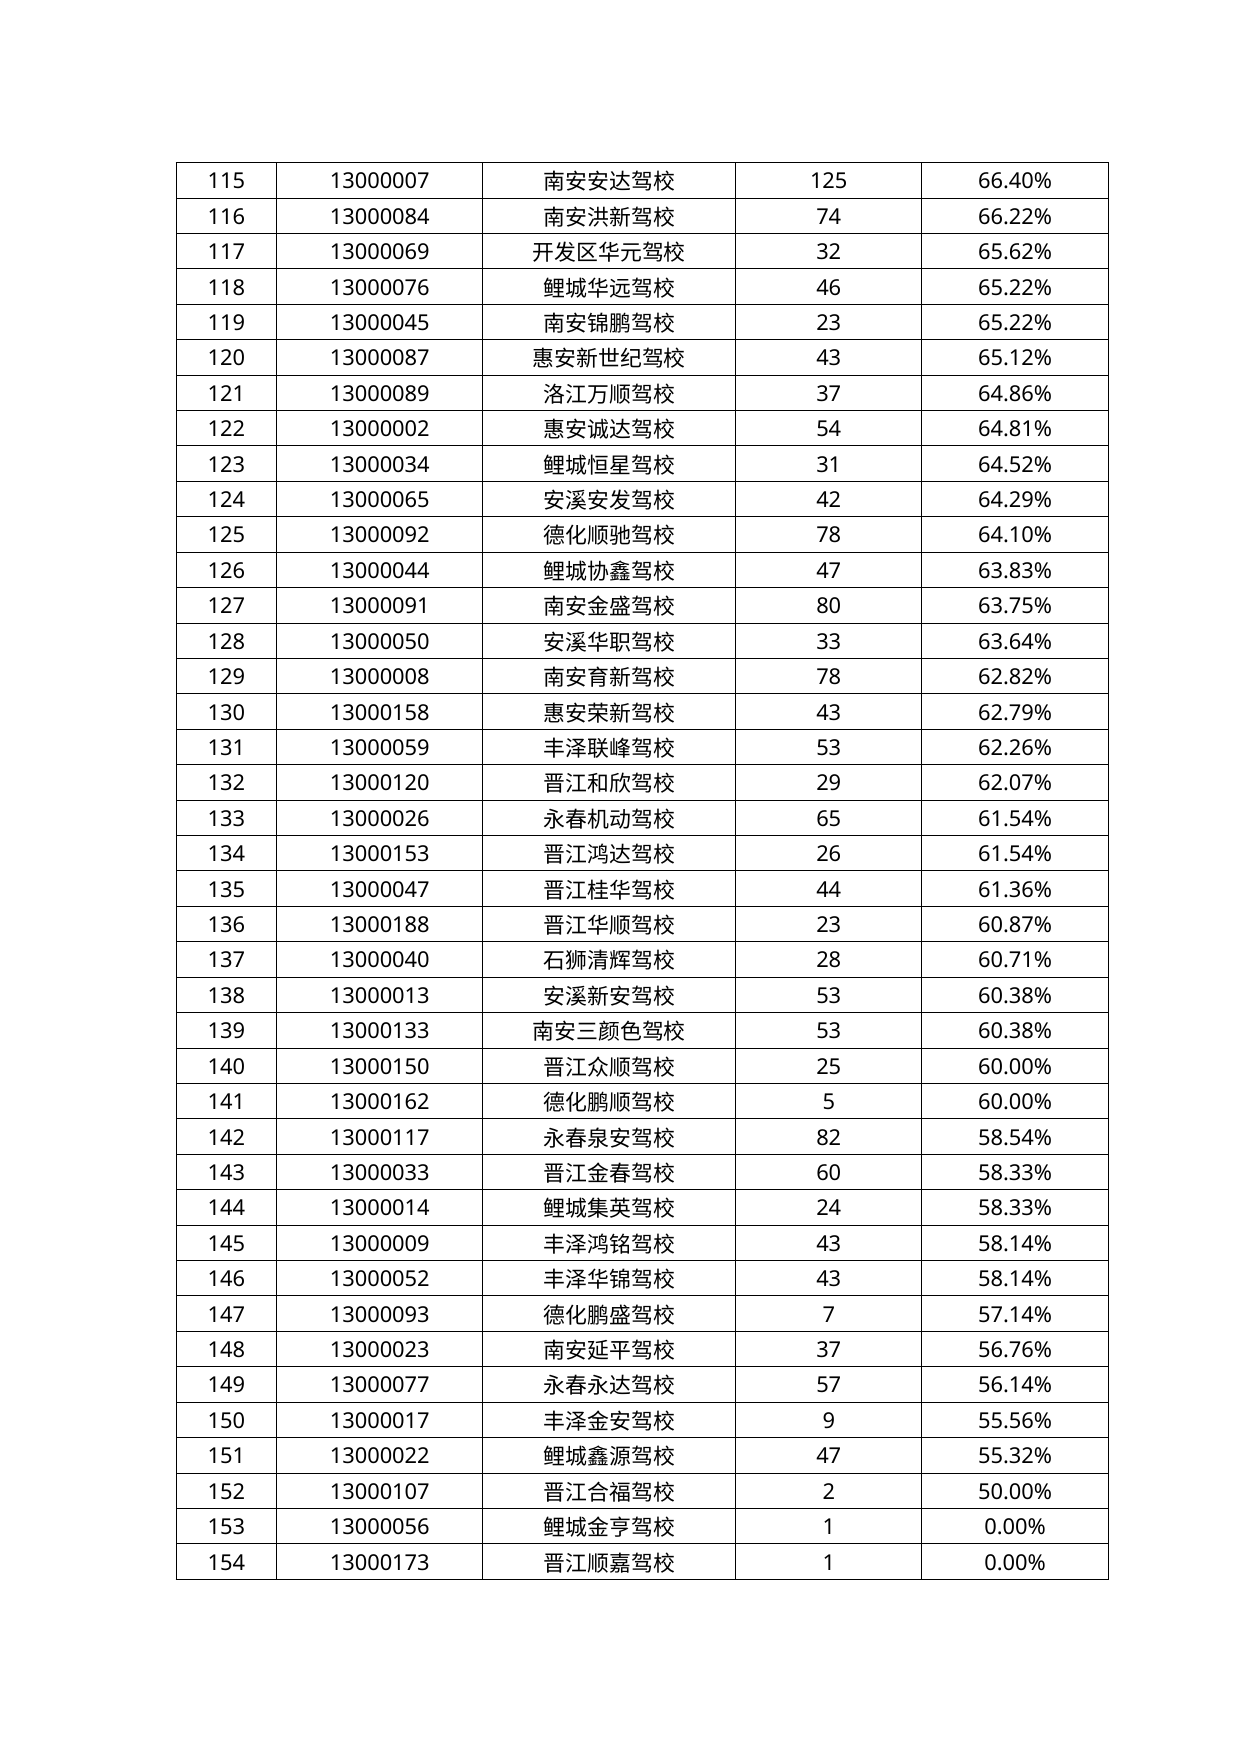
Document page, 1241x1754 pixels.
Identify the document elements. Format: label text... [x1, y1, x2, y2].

table_cell 13000013 [277, 978, 482, 1012]
table_cell 65.22% [922, 269, 1108, 304]
table_cell 33 [736, 624, 921, 658]
table_cell 丰泽金安驾校 [483, 1403, 735, 1437]
table_cell 133 [177, 801, 276, 835]
table_cell 37 [736, 1332, 921, 1366]
table_cell 晋江华顺驾校 [483, 907, 735, 941]
table_cell 南安安达驾校 [483, 163, 735, 197]
table_cell 56.14% [922, 1367, 1108, 1402]
table_cell 122 [177, 411, 276, 445]
table_cell 13000017 [277, 1403, 482, 1437]
table_cell 121 [177, 376, 276, 410]
table_cell 13000009 [277, 1226, 482, 1260]
table_cell 南安锦鹏驾校 [483, 305, 735, 339]
table_cell 13000033 [277, 1155, 482, 1189]
table_cell 南安育新驾校 [483, 659, 735, 693]
table_cell 58.33% [922, 1155, 1108, 1189]
table_cell 65.12% [922, 340, 1108, 374]
table_cell 石狮清辉驾校 [483, 942, 735, 977]
table_cell 65.22% [922, 305, 1108, 339]
table_cell 7 [736, 1296, 921, 1331]
table_cell 58.14% [922, 1261, 1108, 1295]
table_cell 43 [736, 694, 921, 729]
table_cell 鲤城集英驾校 [483, 1190, 735, 1224]
table_cell 129 [177, 659, 276, 693]
table_cell 57 [736, 1367, 921, 1402]
table_cell 13000022 [277, 1438, 482, 1472]
table_cell 125 [177, 517, 276, 552]
table_cell 116 [177, 199, 276, 233]
table_cell 13000076 [277, 269, 482, 304]
table_cell 晋江金春驾校 [483, 1155, 735, 1189]
table_cell 37 [736, 376, 921, 410]
table_cell 永春泉安驾校 [483, 1119, 735, 1154]
table_cell 134 [177, 836, 276, 870]
table_cell 13000091 [277, 588, 482, 622]
table_cell 65 [736, 801, 921, 835]
table_cell 23 [736, 305, 921, 339]
table_cell 晋江桂华驾校 [483, 871, 735, 906]
table_cell 144 [177, 1190, 276, 1224]
table_cell 13000047 [277, 871, 482, 906]
table_cell 43 [736, 340, 921, 374]
table_cell 43 [736, 1226, 921, 1260]
table_cell 13000188 [277, 907, 482, 941]
table_cell 鲤城金亨驾校 [483, 1509, 735, 1543]
table_cell 13000065 [277, 482, 482, 516]
table_cell 德化鹏盛驾校 [483, 1296, 735, 1331]
table_cell 64.52% [922, 446, 1108, 481]
table_cell 50.00% [922, 1474, 1108, 1508]
table_cell 43 [736, 1261, 921, 1295]
table_cell 惠安新世纪驾校 [483, 340, 735, 374]
table_cell 47 [736, 553, 921, 587]
table_cell 13000162 [277, 1084, 482, 1118]
table_cell 58.54% [922, 1119, 1108, 1154]
table_cell 154 [177, 1544, 276, 1579]
table_cell 60.87% [922, 907, 1108, 941]
table_cell 61.36% [922, 871, 1108, 906]
table_cell 鲤城恒星驾校 [483, 446, 735, 481]
table_cell 55.56% [922, 1403, 1108, 1437]
table_cell 152 [177, 1474, 276, 1508]
table_cell 13000045 [277, 305, 482, 339]
table_cell 60.00% [922, 1084, 1108, 1118]
table_cell 南安延平驾校 [483, 1332, 735, 1366]
table_cell 57.14% [922, 1296, 1108, 1331]
table_cell 124 [177, 482, 276, 516]
table_cell 13000052 [277, 1261, 482, 1295]
table_cell 13000087 [277, 340, 482, 374]
table_cell 136 [177, 907, 276, 941]
table_cell 晋江鸿达驾校 [483, 836, 735, 870]
table_cell 118 [177, 269, 276, 304]
table_cell 13000026 [277, 801, 482, 835]
table_cell 78 [736, 659, 921, 693]
table_cell 66.22% [922, 199, 1108, 233]
table_cell 32 [736, 234, 921, 268]
table_cell 26 [736, 836, 921, 870]
table_cell 62.79% [922, 694, 1108, 729]
table_cell 60.00% [922, 1049, 1108, 1083]
table_cell 31 [736, 446, 921, 481]
table_cell 42 [736, 482, 921, 516]
table_cell 142 [177, 1119, 276, 1154]
table_cell 74 [736, 199, 921, 233]
table_cell 47 [736, 1438, 921, 1472]
table_cell 78 [736, 517, 921, 552]
table_cell 开发区华元驾校 [483, 234, 735, 268]
table_cell 13000133 [277, 1013, 482, 1047]
table_cell 晋江众顺驾校 [483, 1049, 735, 1083]
table_cell 0.00% [922, 1544, 1108, 1579]
table_cell 德化顺驰驾校 [483, 517, 735, 552]
table_cell 58.33% [922, 1190, 1108, 1224]
table_cell 125 [736, 163, 921, 197]
table_cell 153 [177, 1509, 276, 1543]
table_cell 晋江和欣驾校 [483, 765, 735, 799]
table_cell 132 [177, 765, 276, 799]
table_cell 13000056 [277, 1509, 482, 1543]
table_cell 123 [177, 446, 276, 481]
table_cell 鲤城协鑫驾校 [483, 553, 735, 587]
table_cell 44 [736, 871, 921, 906]
table_cell 1 [736, 1544, 921, 1579]
table_cell 53 [736, 978, 921, 1012]
table_cell 64.29% [922, 482, 1108, 516]
table_cell 64.10% [922, 517, 1108, 552]
table_cell 147 [177, 1296, 276, 1331]
table_cell 丰泽鸿铭驾校 [483, 1226, 735, 1260]
table_cell 晋江顺嘉驾校 [483, 1544, 735, 1579]
table_cell 13000040 [277, 942, 482, 977]
table_cell 13000023 [277, 1332, 482, 1366]
table_cell 2 [736, 1474, 921, 1508]
table_cell 永春永达驾校 [483, 1367, 735, 1402]
table_cell 13000050 [277, 624, 482, 658]
table_cell 61.54% [922, 836, 1108, 870]
table_cell 55.32% [922, 1438, 1108, 1472]
table_cell 13000150 [277, 1049, 482, 1083]
table_cell 120 [177, 340, 276, 374]
table_cell 64.81% [922, 411, 1108, 445]
table_cell 29 [736, 765, 921, 799]
table_cell 117 [177, 234, 276, 268]
table_cell 141 [177, 1084, 276, 1118]
table_cell 62.07% [922, 765, 1108, 799]
table_cell 28 [736, 942, 921, 977]
table_cell 135 [177, 871, 276, 906]
table_cell 南安洪新驾校 [483, 199, 735, 233]
table_cell 晋江合福驾校 [483, 1474, 735, 1508]
table_cell 139 [177, 1013, 276, 1047]
table_cell 南安三颜色驾校 [483, 1013, 735, 1047]
table_cell 丰泽华锦驾校 [483, 1261, 735, 1295]
table_cell 54 [736, 411, 921, 445]
table_cell 56.76% [922, 1332, 1108, 1366]
table_cell 13000107 [277, 1474, 482, 1508]
table_cell 惠安诚达驾校 [483, 411, 735, 445]
table_cell 13000092 [277, 517, 482, 552]
table_cell 140 [177, 1049, 276, 1083]
table_cell 鲤城华远驾校 [483, 269, 735, 304]
table_cell 9 [736, 1403, 921, 1437]
table_cell 13000069 [277, 234, 482, 268]
table_cell 13000059 [277, 730, 482, 764]
table_cell 148 [177, 1332, 276, 1366]
table_cell 洛江万顺驾校 [483, 376, 735, 410]
table_cell 115 [177, 163, 276, 197]
table_cell 53 [736, 1013, 921, 1047]
table_cell 安溪新安驾校 [483, 978, 735, 1012]
table_cell 143 [177, 1155, 276, 1189]
table_cell 65.62% [922, 234, 1108, 268]
table_cell 13000077 [277, 1367, 482, 1402]
table_cell 61.54% [922, 801, 1108, 835]
table_cell 13000158 [277, 694, 482, 729]
table_cell 130 [177, 694, 276, 729]
table_cell 60 [736, 1155, 921, 1189]
table_cell 126 [177, 553, 276, 587]
table_cell 46 [736, 269, 921, 304]
table_cell 5 [736, 1084, 921, 1118]
table_cell 63.83% [922, 553, 1108, 587]
table_cell 永春机动驾校 [483, 801, 735, 835]
table_cell 13000173 [277, 1544, 482, 1579]
table_cell 53 [736, 730, 921, 764]
table_cell 127 [177, 588, 276, 622]
table_cell 13000034 [277, 446, 482, 481]
table_cell 150 [177, 1403, 276, 1437]
table_cell 13000093 [277, 1296, 482, 1331]
table_cell 138 [177, 978, 276, 1012]
table_cell 62.82% [922, 659, 1108, 693]
table_cell 惠安荣新驾校 [483, 694, 735, 729]
table_cell 145 [177, 1226, 276, 1260]
table_cell 13000089 [277, 376, 482, 410]
table_cell 82 [736, 1119, 921, 1154]
table_cell 0.00% [922, 1509, 1108, 1543]
table_cell 66.40% [922, 163, 1108, 197]
table_cell 安溪华职驾校 [483, 624, 735, 658]
table_cell 60.71% [922, 942, 1108, 977]
table_cell 13000153 [277, 836, 482, 870]
table_cell 1 [736, 1509, 921, 1543]
table_cell 24 [736, 1190, 921, 1224]
table_cell 151 [177, 1438, 276, 1472]
table_cell 119 [177, 305, 276, 339]
table_cell 23 [736, 907, 921, 941]
table_cell 鲤城鑫源驾校 [483, 1438, 735, 1472]
table_cell 13000002 [277, 411, 482, 445]
table_cell 64.86% [922, 376, 1108, 410]
table_cell 146 [177, 1261, 276, 1295]
table_cell 137 [177, 942, 276, 977]
table_cell 131 [177, 730, 276, 764]
table_cell 德化鹏顺驾校 [483, 1084, 735, 1118]
table_cell 149 [177, 1367, 276, 1402]
table_cell 13000117 [277, 1119, 482, 1154]
table_cell 60.38% [922, 978, 1108, 1012]
table_cell 63.75% [922, 588, 1108, 622]
table_cell 13000084 [277, 199, 482, 233]
table_cell 60.38% [922, 1013, 1108, 1047]
table_cell 丰泽联峰驾校 [483, 730, 735, 764]
table_cell 13000120 [277, 765, 482, 799]
table_cell 63.64% [922, 624, 1108, 658]
table_cell 13000007 [277, 163, 482, 197]
table_cell 80 [736, 588, 921, 622]
table_cell 安溪安发驾校 [483, 482, 735, 516]
table_cell 62.26% [922, 730, 1108, 764]
table_cell 13000008 [277, 659, 482, 693]
table_cell 58.14% [922, 1226, 1108, 1260]
table_cell 南安金盛驾校 [483, 588, 735, 622]
table_cell 25 [736, 1049, 921, 1083]
table_cell 13000044 [277, 553, 482, 587]
table_cell 13000014 [277, 1190, 482, 1224]
table_cell 128 [177, 624, 276, 658]
